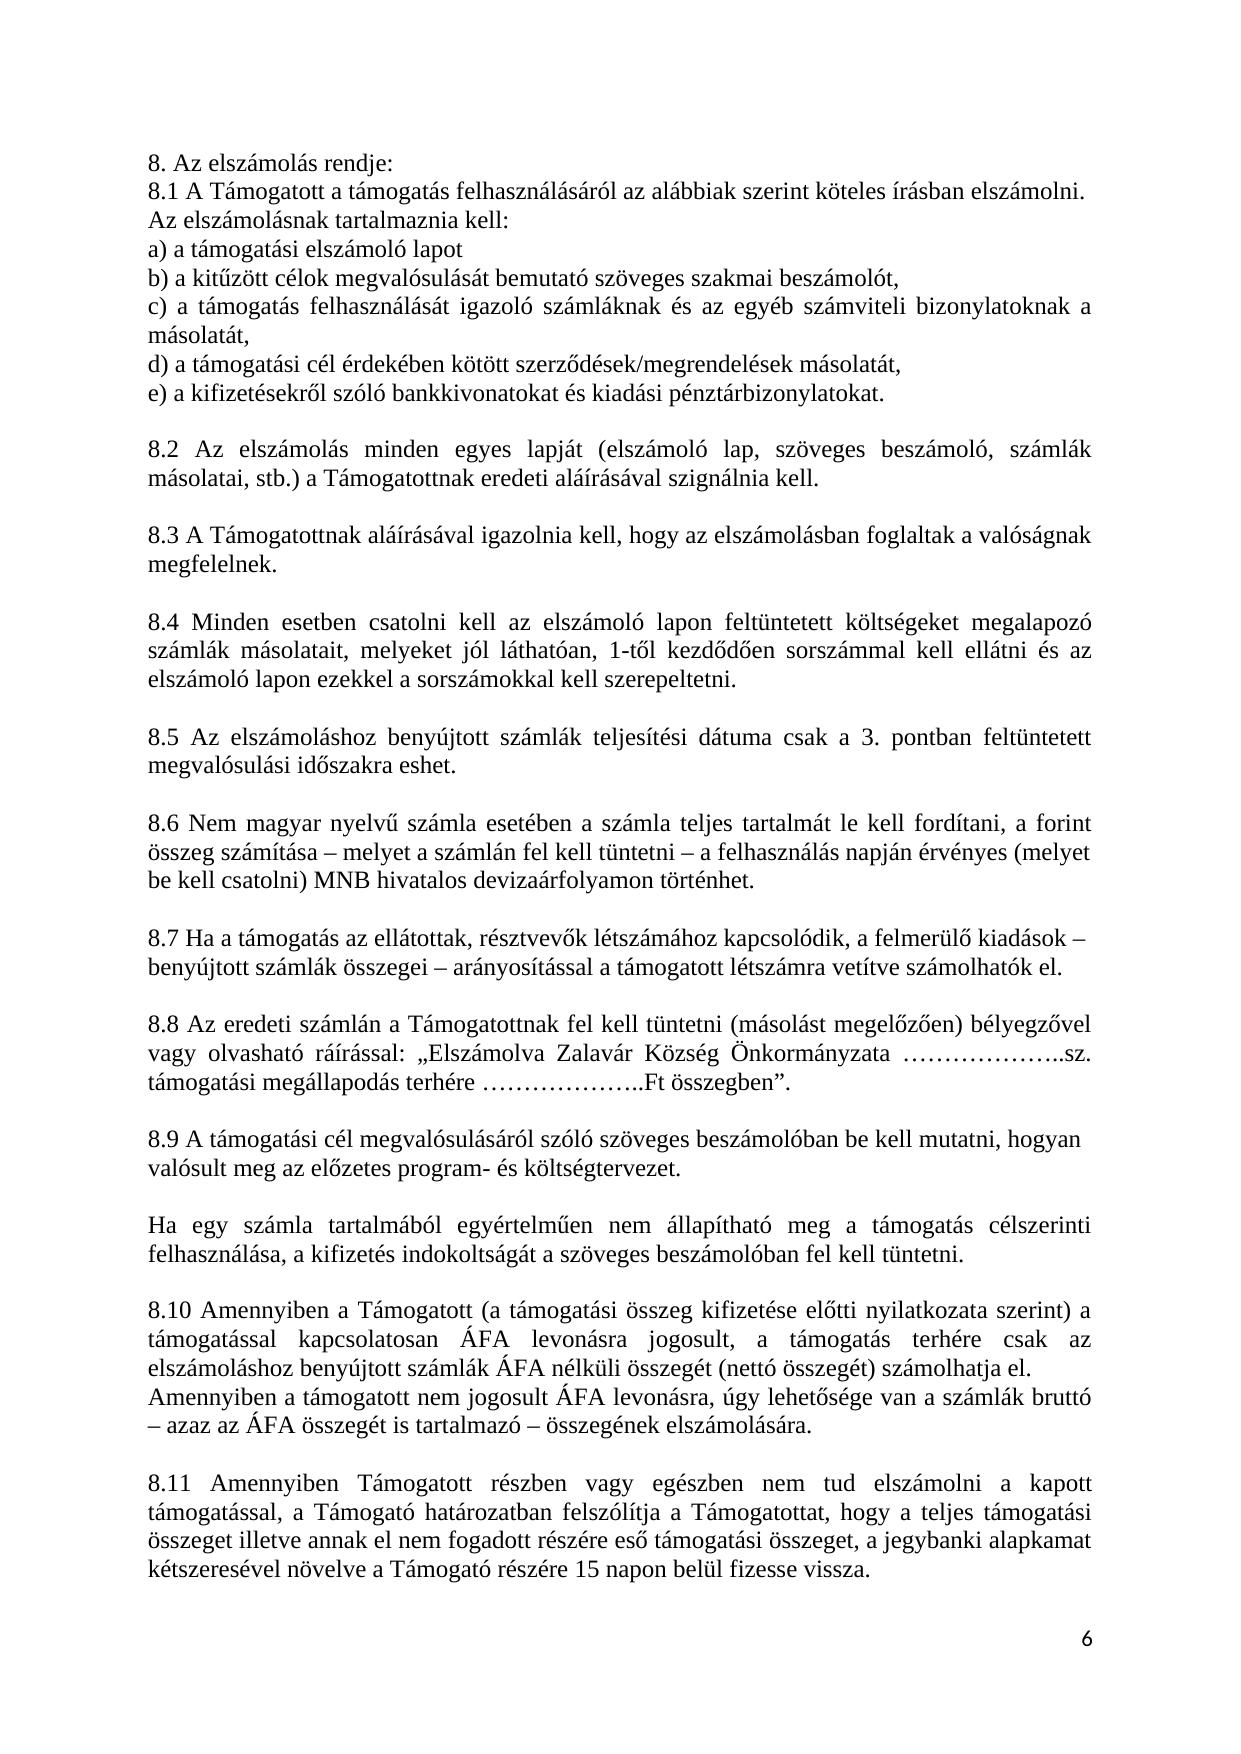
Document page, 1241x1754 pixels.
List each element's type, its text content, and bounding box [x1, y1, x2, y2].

text 8.7 Ha a támogatás az ellátottak, résztvevők létszámához kapcsolódik, a felmerülő kiadások – [148, 923, 1093, 952]
text 8.1 A Támogatott a támogatás felhasználásáról az alábbiak szerint köteles írásban elszámolni. [148, 176, 1093, 205]
text d) a támogatási cél érdekében kötött szerződések/megrendelések másolatát, [148, 349, 1093, 378]
text 8.6 Nem magyar nyelvű számla esetében a számla teljes tartalmát le kell fordítani, a forint összeg számítása – melyet a számlán fel kell tüntetni – a felhasználás napján érvényes (melyet [148, 808, 1093, 866]
text 8.10 Amennyiben a Támogatott (a támogatási összeg kifizetése előtti nyilatkozata szerint) a támogatással kapcsolatosan ÁFA levonásra jogosult, a támogatás terhére csak az elszámoláshoz benyújtott számlák ÁFA nélküli összegét (nettó összegét) számolhatja el. [148, 1295, 1093, 1382]
text 8.11 Amennyiben Támogatott részben vagy egészben nem tud elszámolni a kapott támogatással, a Támogató határozatban felszólítja a Támogatottat, hogy a teljes támogatási összeget illetve annak el nem fogadott részére eső támogatási összeget, a jegybanki alapkamat kétszeresével növelve a Támogató részére 15 napon belül fizesse vissza. [148, 1468, 1093, 1583]
text be kell csatolni) MNB hivatalos devizaárfolyamon történhet. [148, 866, 1093, 894]
text e) a kifizetésekről szóló bankkivonatokat és kiadási pénztárbizonylatokat. [148, 378, 1093, 406]
text b) a kitűzött célok megvalósulását bemutató szöveges szakmai beszámolót, [148, 263, 1093, 291]
text valósult meg az előzetes program- és költségtervezet. [148, 1153, 1093, 1182]
text benyújtott számlák összegei – arányosítással a támogatott létszámra vetítve számolhatók el. [148, 952, 1093, 981]
text 8.5 Az elszámoláshoz benyújtott számlák teljesítési dátuma csak a 3. pontban feltüntetett megvalósulási időszakra eshet. [148, 722, 1093, 779]
text 8.8 Az eredeti számlán a Támogatottnak fel kell tüntetni (másolást megelőzően) bélyegzővel vagy olvasható ráírással: „Elszámolva Zalavár Község Önkormányzata ………………..sz. támogatási megállapodás terhére ………………..Ft összegben”. [148, 1009, 1093, 1096]
text a) a támogatási elszámoló lapot [148, 234, 1093, 263]
text Amennyiben a támogatott nem jogosult ÁFA levonásra, úgy lehetősége van a számlák bruttó – azaz az ÁFA összegét is tartalmazó – összegének elszámolására. [148, 1382, 1093, 1439]
text Az elszámolásnak tartalmaznia kell: [148, 205, 1093, 234]
text 8.4 Minden esetben csatolni kell az elszámoló lapon feltüntetett költségeket megalapozó számlák másolatait, melyeket jól láthatóan, 1-től kezdődően sorszámmal kell ellátni és az elszámoló lapon ezekkel a sorszámokkal kell szerepeltetni. [148, 607, 1093, 693]
text 8.3 A Támogatottnak aláírásával igazolnia kell, hogy az elszámolásban foglaltak a valóságnak megfelelnek. [148, 521, 1093, 578]
text 8.2 Az elszámolás minden egyes lapját (elszámoló lap, szöveges beszámoló, számlák másolatai, stb.) a Támogatottnak eredeti aláírásával szignálnia kell. [148, 434, 1093, 492]
text Ha egy számla tartalmából egyértelműen nem állapítható meg a támogatás célszerinti felhasználása, a kifizetés indokoltságát a szöveges beszámolóban fel kell tüntetni. [148, 1210, 1093, 1267]
text c) a támogatás felhasználását igazoló számláknak és az egyéb számviteli bizonylatoknak a másolatát, [148, 291, 1093, 349]
text 8.9 A támogatási cél megvalósulásáról szóló szöveges beszámolóban be kell mutatni, hogyan [148, 1124, 1093, 1153]
text 8. Az elszámolás rendje: [148, 148, 1093, 176]
